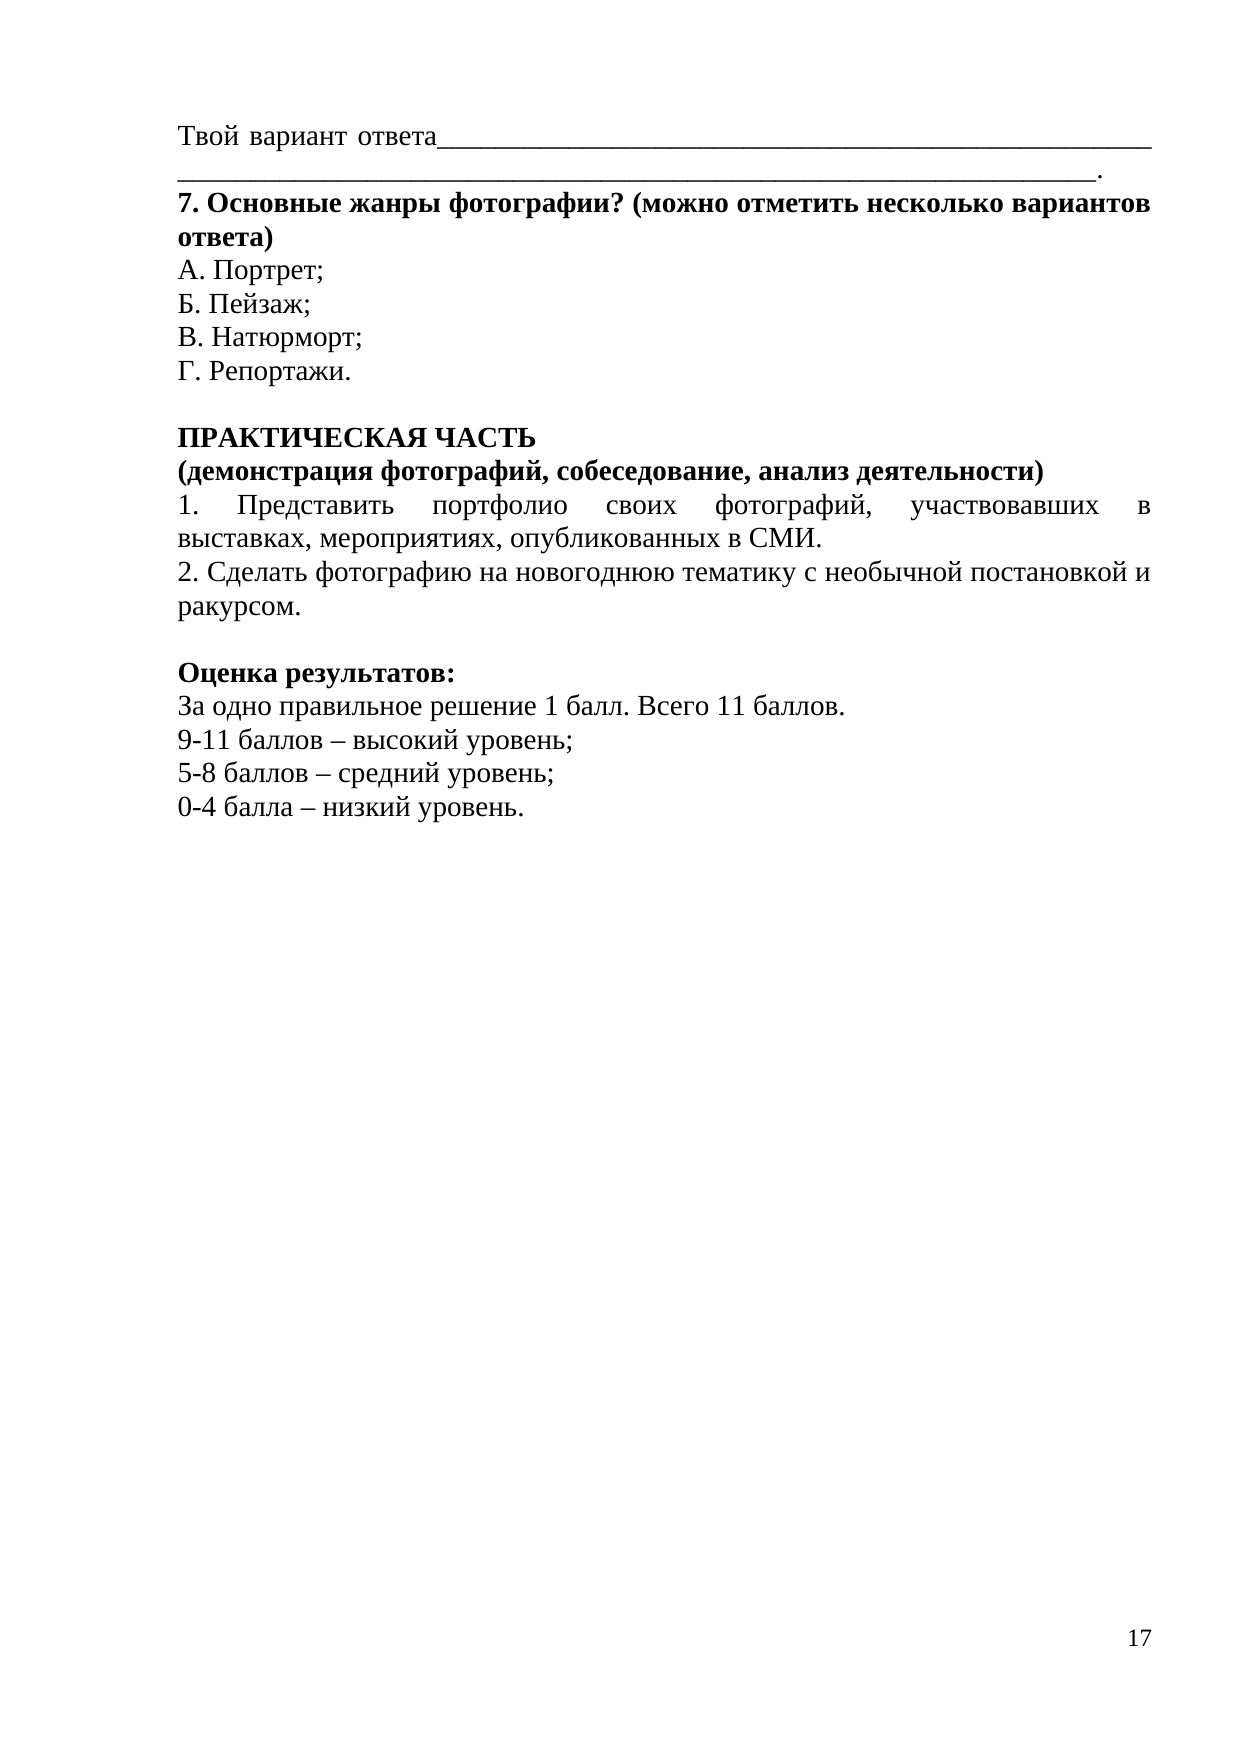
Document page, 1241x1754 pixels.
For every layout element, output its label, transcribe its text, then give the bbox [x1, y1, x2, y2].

text Оценка результатов: [177, 655, 1152, 688]
text 1. Представить портфолио своих фотографий, участвовавших в выставках, мероприятиях, опубликованных в СМИ. [177, 487, 1152, 554]
text 9-11 баллов – высокий уровень; [177, 722, 1152, 755]
text ПРАКТИЧЕСКАЯ ЧАСТЬ [177, 420, 1152, 453]
text Г. Репортажи. [177, 353, 1152, 386]
text 0-4 балла – низкий уровень. [177, 789, 1152, 822]
text А. Портрет; [177, 252, 1152, 286]
text Б. Пейзаж; [177, 286, 1152, 319]
text В. Натюрморт; [177, 319, 1152, 353]
text Твой вариант ответа_________________________________________________ _______________________________________________________________. [177, 118, 1152, 185]
text 5-8 баллов – средний уровень; [177, 755, 1152, 789]
text 7. Основные жанры фотографии? (можно отметить несколько вариантов ответа) [177, 185, 1152, 252]
text (демонстрация фотографий, собеседование, анализ деятельности) [177, 453, 1152, 487]
text 2. Сделать фотографию на новогоднюю тематику с необычной постановкой и ракурсом. [177, 554, 1152, 621]
text За одно правильное решение 1 балл. Всего 11 баллов. [177, 688, 1152, 722]
